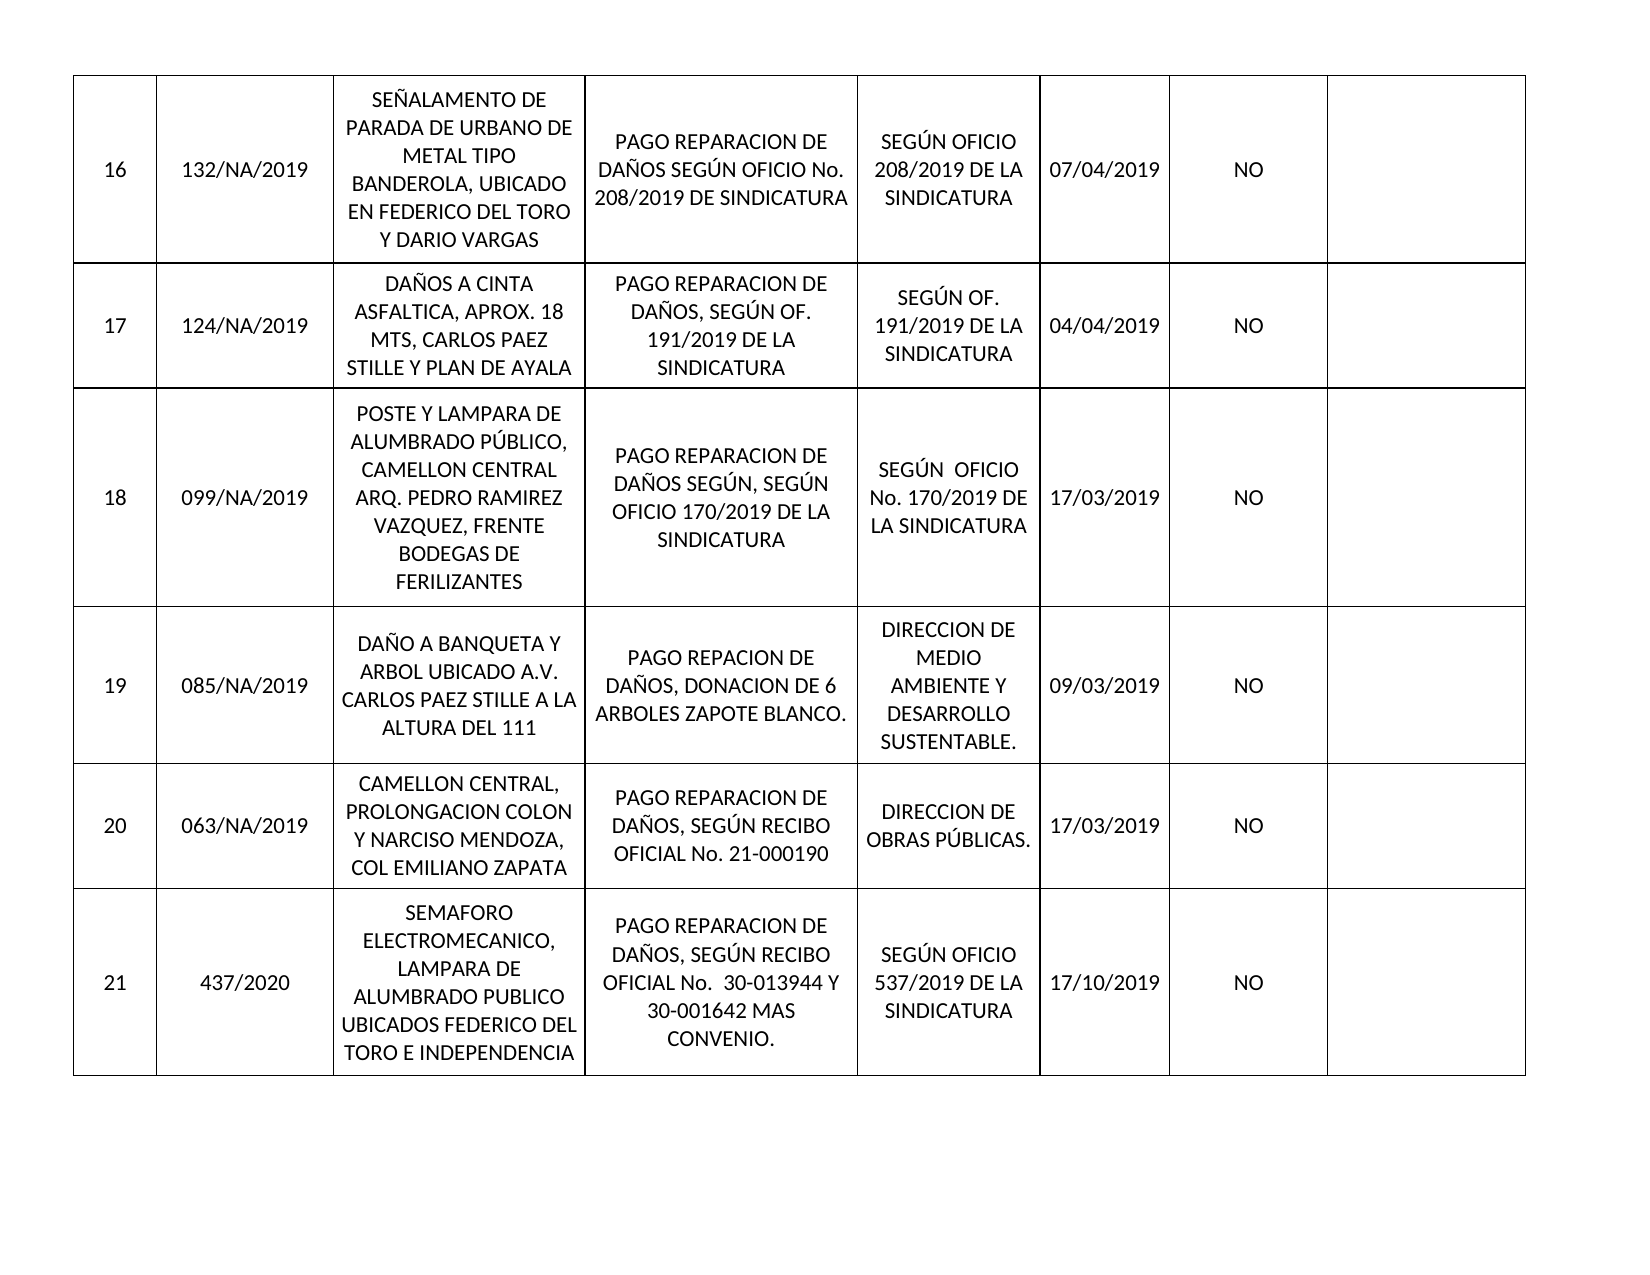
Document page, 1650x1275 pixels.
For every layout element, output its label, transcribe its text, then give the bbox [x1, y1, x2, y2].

table_cell PAGO REPACION DE DAÑOS, DONACION DE 6 ARBOLES ZAPOTE BLANCO. [586, 607, 857, 762]
table_cell 085/NA/2019 [157, 607, 333, 762]
table_cell [1328, 76, 1525, 262]
table_cell POSTE Y LAMPARA DE ALUMBRADO PÚBLICO, CAMELLON CENTRAL ARQ. PEDRO RAMIREZ VAZQUEZ, FRENTE BODEGAS DE FERILIZANTES [334, 389, 584, 606]
table_cell [1328, 389, 1525, 606]
table_cell DAÑOS A CINTA ASFALTICA, APROX. 18 MTS, CARLOS PAEZ STILLE Y PLAN DE AYALA [334, 264, 584, 387]
table_cell 18 [74, 389, 156, 606]
table_cell [1328, 764, 1525, 887]
table_cell NO [1170, 764, 1327, 887]
table_cell 099/NA/2019 [157, 389, 333, 606]
table_cell PAGO REPARACION DE DAÑOS SEGÚN OFICIO No. 208/2019 DE SINDICATURA [586, 76, 857, 262]
table_cell NO [1170, 389, 1327, 606]
table_cell 16 [74, 76, 156, 262]
table_cell 07/04/2019 [1041, 76, 1169, 262]
table_cell PAGO REPARACION DE DAÑOS, SEGÚN RECIBO OFICIAL No. 21-000190 [586, 764, 857, 887]
table_cell [1328, 889, 1525, 1075]
table_cell 132/NA/2019 [157, 76, 333, 262]
table_cell NO [1170, 607, 1327, 762]
table_cell DAÑO A BANQUETA Y ARBOL UBICADO A.V. CARLOS PAEZ STILLE A LA ALTURA DEL 111 [334, 607, 584, 762]
table_cell SEGÚN OFICIO No. 170/2019 DE LA SINDICATURA [858, 389, 1039, 606]
table_cell 17 [74, 264, 156, 387]
table_cell DIRECCION DE MEDIO AMBIENTE Y DESARROLLO SUSTENTABLE. [858, 607, 1039, 762]
table_cell SEGÚN OFICIO 208/2019 DE LA SINDICATURA [858, 76, 1039, 262]
table_cell SEGÚN OF. 191/2019 DE LA SINDICATURA [858, 264, 1039, 387]
table_cell PAGO REPARACION DE DAÑOS, SEGÚN RECIBO OFICIAL No. 30-013944 Y 30-001642 MAS CONVENIO. [586, 889, 857, 1075]
table_cell 09/03/2019 [1041, 607, 1169, 762]
table_cell SEGÚN OFICIO 537/2019 DE LA SINDICATURA [858, 889, 1039, 1075]
table_cell NO [1170, 264, 1327, 387]
table_cell NO [1170, 889, 1327, 1075]
table_cell PAGO REPARACION DE DAÑOS SEGÚN, SEGÚN OFICIO 170/2019 DE LA SINDICATURA [586, 389, 857, 606]
table_cell NO [1170, 76, 1327, 262]
table_cell CAMELLON CENTRAL, PROLONGACION COLON Y NARCISO MENDOZA, COL EMILIANO ZAPATA [334, 764, 584, 887]
table_cell PAGO REPARACION DE DAÑOS, SEGÚN OF. 191/2019 DE LA SINDICATURA [586, 264, 857, 387]
table_cell 17/03/2019 [1041, 764, 1169, 887]
table_cell 17/10/2019 [1041, 889, 1169, 1075]
table_cell 17/03/2019 [1041, 389, 1169, 606]
table_cell 437/2020 [157, 889, 333, 1075]
table_cell 19 [74, 607, 156, 762]
table_cell SEMAFORO ELECTROMECANICO, LAMPARA DE ALUMBRADO PUBLICO UBICADOS FEDERICO DEL TORO E INDEPENDENCIA [334, 889, 584, 1075]
table_cell 04/04/2019 [1041, 264, 1169, 387]
table_cell [1328, 607, 1525, 762]
table_cell 20 [74, 764, 156, 887]
table_cell 21 [74, 889, 156, 1075]
table_cell [1328, 264, 1525, 387]
table_cell DIRECCION DE OBRAS PÚBLICAS. [858, 764, 1039, 887]
table_cell SEÑALAMENTO DE PARADA DE URBANO DE METAL TIPO BANDEROLA, UBICADO EN FEDERICO DEL TORO Y DARIO VARGAS [334, 76, 584, 262]
table_cell 063/NA/2019 [157, 764, 333, 887]
table_cell 124/NA/2019 [157, 264, 333, 387]
